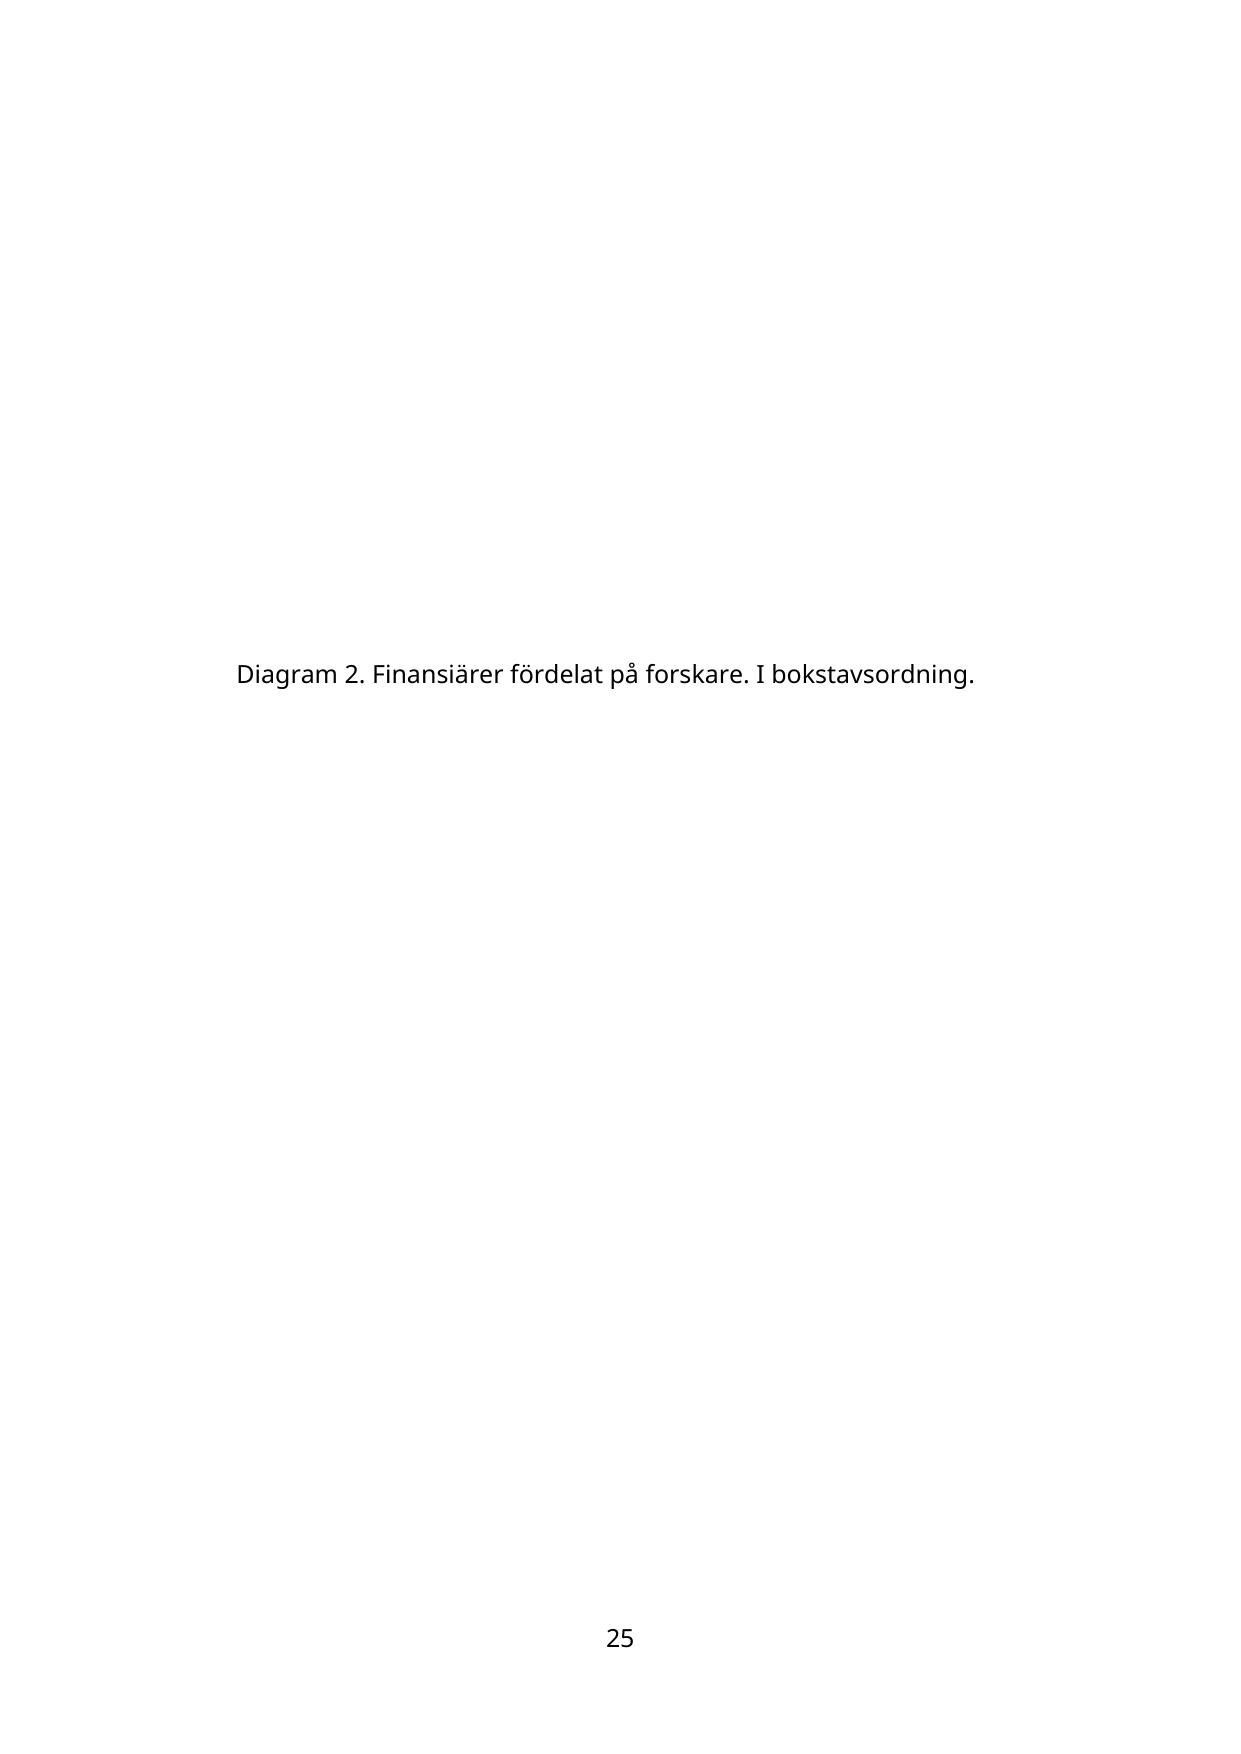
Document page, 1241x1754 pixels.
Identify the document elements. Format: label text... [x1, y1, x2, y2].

subtitle Diagram 2. Finansiärer fördelat på forskare. I bokstavsordning. [236, 657, 1004, 691]
